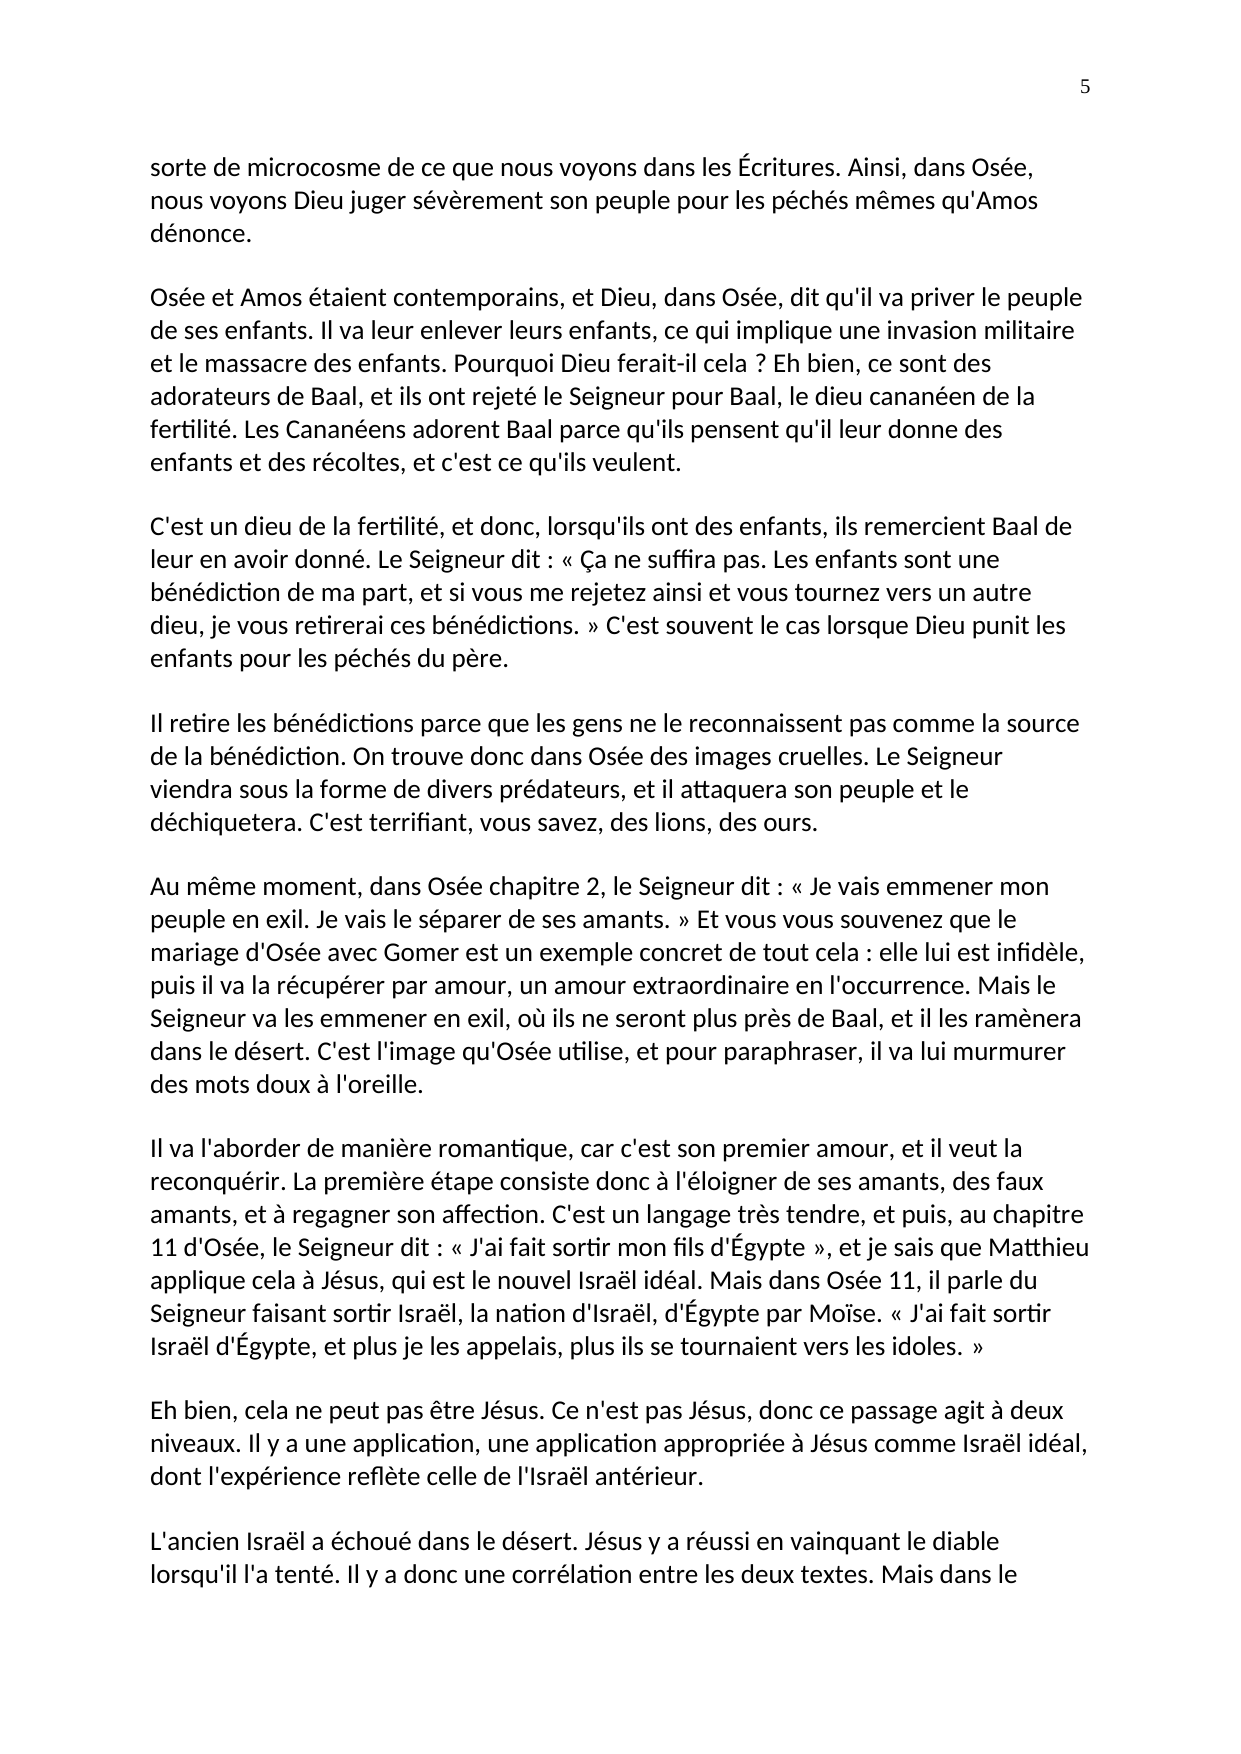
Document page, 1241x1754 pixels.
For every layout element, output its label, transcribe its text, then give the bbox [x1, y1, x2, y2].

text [150, 1524, 1090, 1590]
text Eh bien, cela ne peut pas être Jésus. Ce n'est pas Jésus, donc ce passage agit à deux niveaux. Il y a une application, une application appropriée à Jésus comme Israël idéal, dont l'expérience reflète celle de l'Israël antérieur. [150, 1393, 1090, 1493]
text C'est un dieu de la fertilité, et donc, lorsqu'ils ont des enfants, ils remercient Baal de leur en avoir donné. Le Seigneur dit : « Ça ne suffira pas. Les enfants sont une bénédiction de ma part, et si vous me rejetez ainsi et vous tournez vers un autre dieu, je vous retirerai ces bénédictions. » C'est souvent le cas lorsque Dieu punit les enfants pour les péchés du père. [150, 509, 1090, 674]
text Il va l'aborder de manière romantique, car c'est son premier amour, et il veut la reconquérir. La première étape consiste donc à l'éloigner de ses amants, des faux amants, et à regagner son affection. C'est un langage très tendre, et puis, au chapitre 11 d'Osée, le Seigneur dit : « J'ai fait sortir mon fils d'Égypte », et je sais que Matthieu applique cela à Jésus, qui est le nouvel Israël idéal. Mais dans Osée 11, il parle du Seigneur faisant sortir Israël, la nation d'Israël, d'Égypte par Moïse. « J'ai fait sortir Israël d'Égypte, et plus je les appelais, plus ils se tournaient vers les idoles. » [150, 1131, 1090, 1362]
text Osée et Amos étaient contemporains, et Dieu, dans Osée, dit qu'il va priver le peuple de ses enfants. Il va leur enlever leurs enfants, ce qui implique une invasion militaire et le massacre des enfants. Pourquoi Dieu ferait-il cela ? Eh bien, ce sont des adorateurs de Baal, et ils ont rejeté le Seigneur pour Baal, le dieu cananéen de la fertilité. Les Cananéens adorent Baal parce qu'ils pensent qu'il leur donne des enfants et des récoltes, et c'est ce qu'ils veulent. [150, 280, 1090, 478]
text Au même moment, dans Osée chapitre 2, le Seigneur dit : « Je vais emmener mon peuple en exil. Je vais le séparer de ses amants. » Et vous vous souvenez que le mariage d'Osée avec Gomer est un exemple concret de tout cela : elle lui est infidèle, puis il va la récupérer par amour, un amour extraordinaire en l'occurrence. Mais le Seigneur va les emmener en exil, où ils ne seront plus près de Baal, et il les ramènera dans le désert. C'est l'image qu'Osée utilise, et pour paraphraser, il va lui murmurer des mots doux à l'oreille. [150, 869, 1090, 1100]
text Il retire les bénédictions parce que les gens ne le reconnaissent pas comme la source de la bénédiction. On trouve donc dans Osée des images cruelles. Le Seigneur viendra sous la forme de divers prédateurs, et il attaquera son peuple et le déchiquetera. C'est terrifiant, vous savez, des lions, des ours. [150, 706, 1090, 838]
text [150, 150, 1090, 249]
